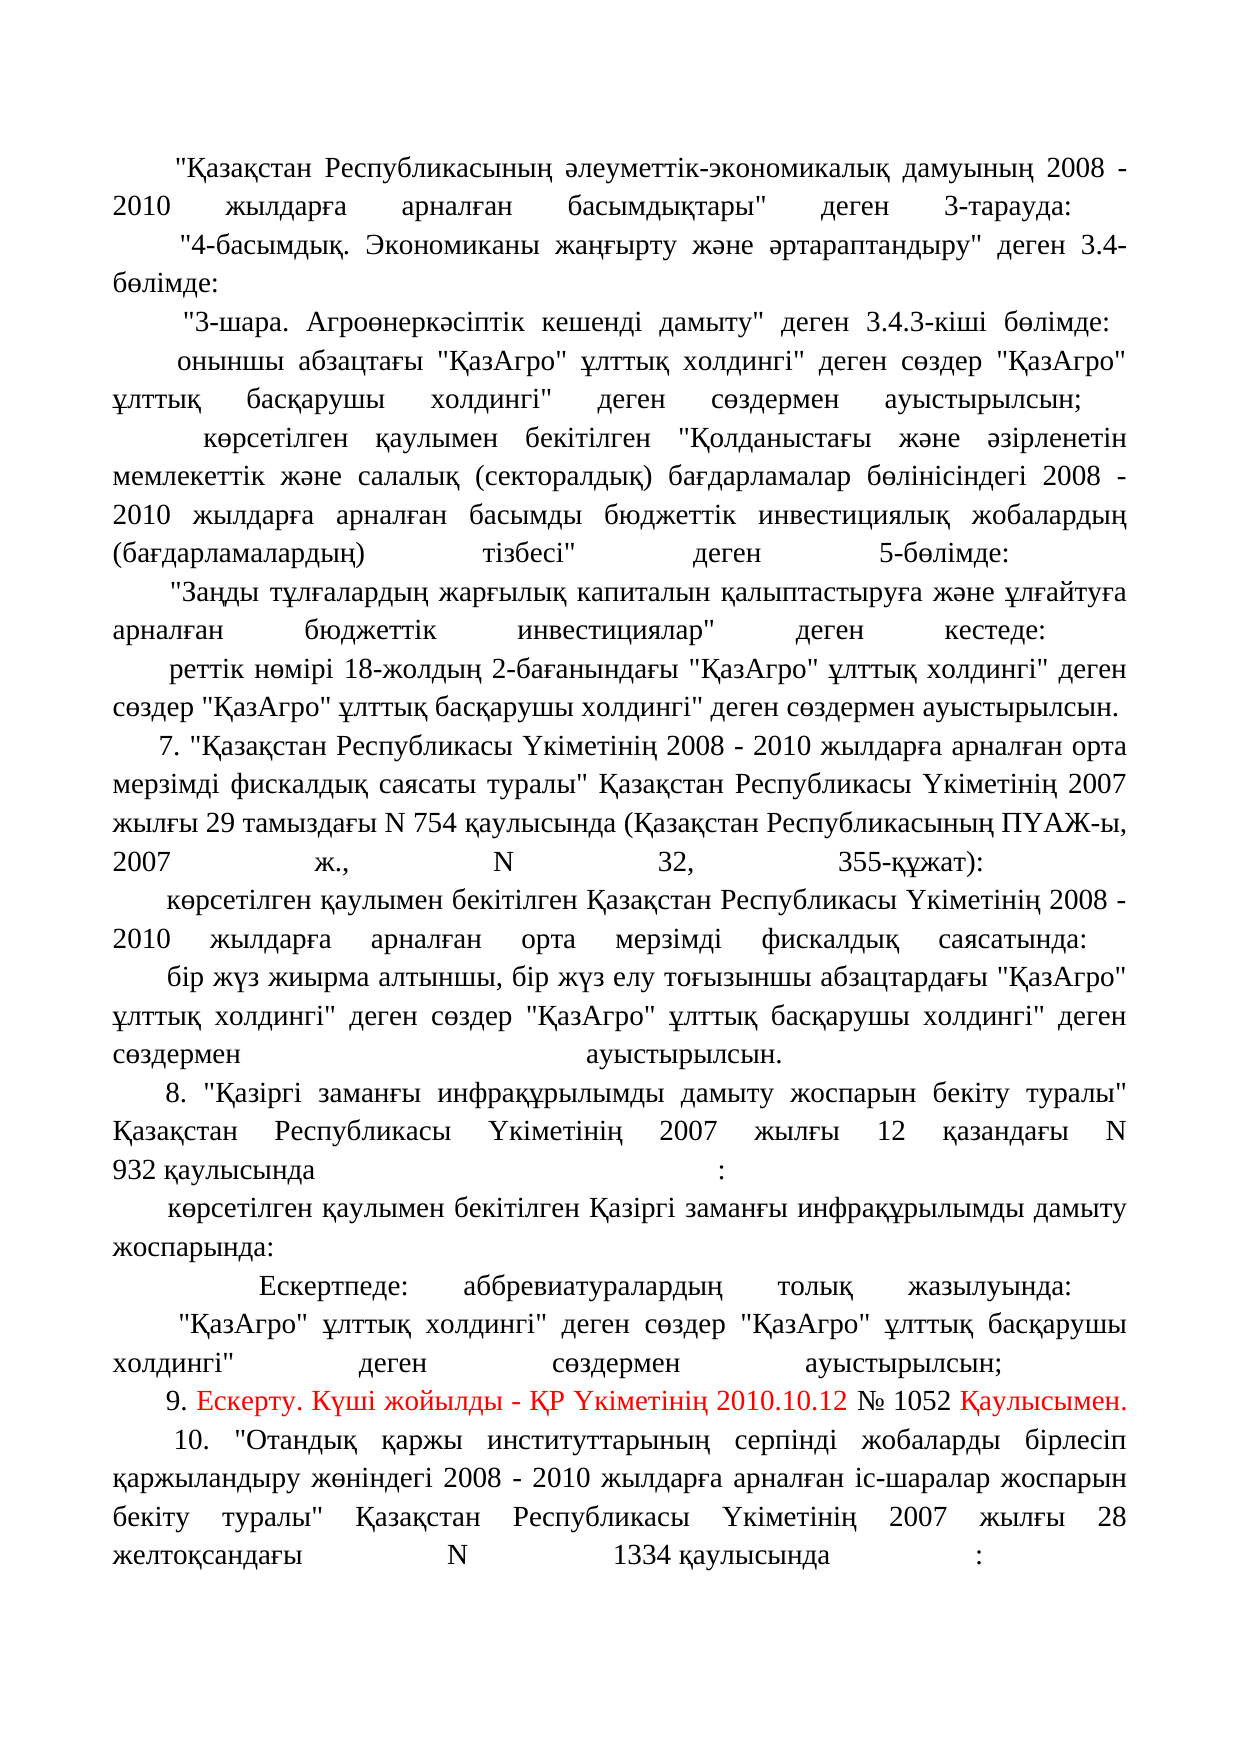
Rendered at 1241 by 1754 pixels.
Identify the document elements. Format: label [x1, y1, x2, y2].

text [112, 150, 1128, 1571]
